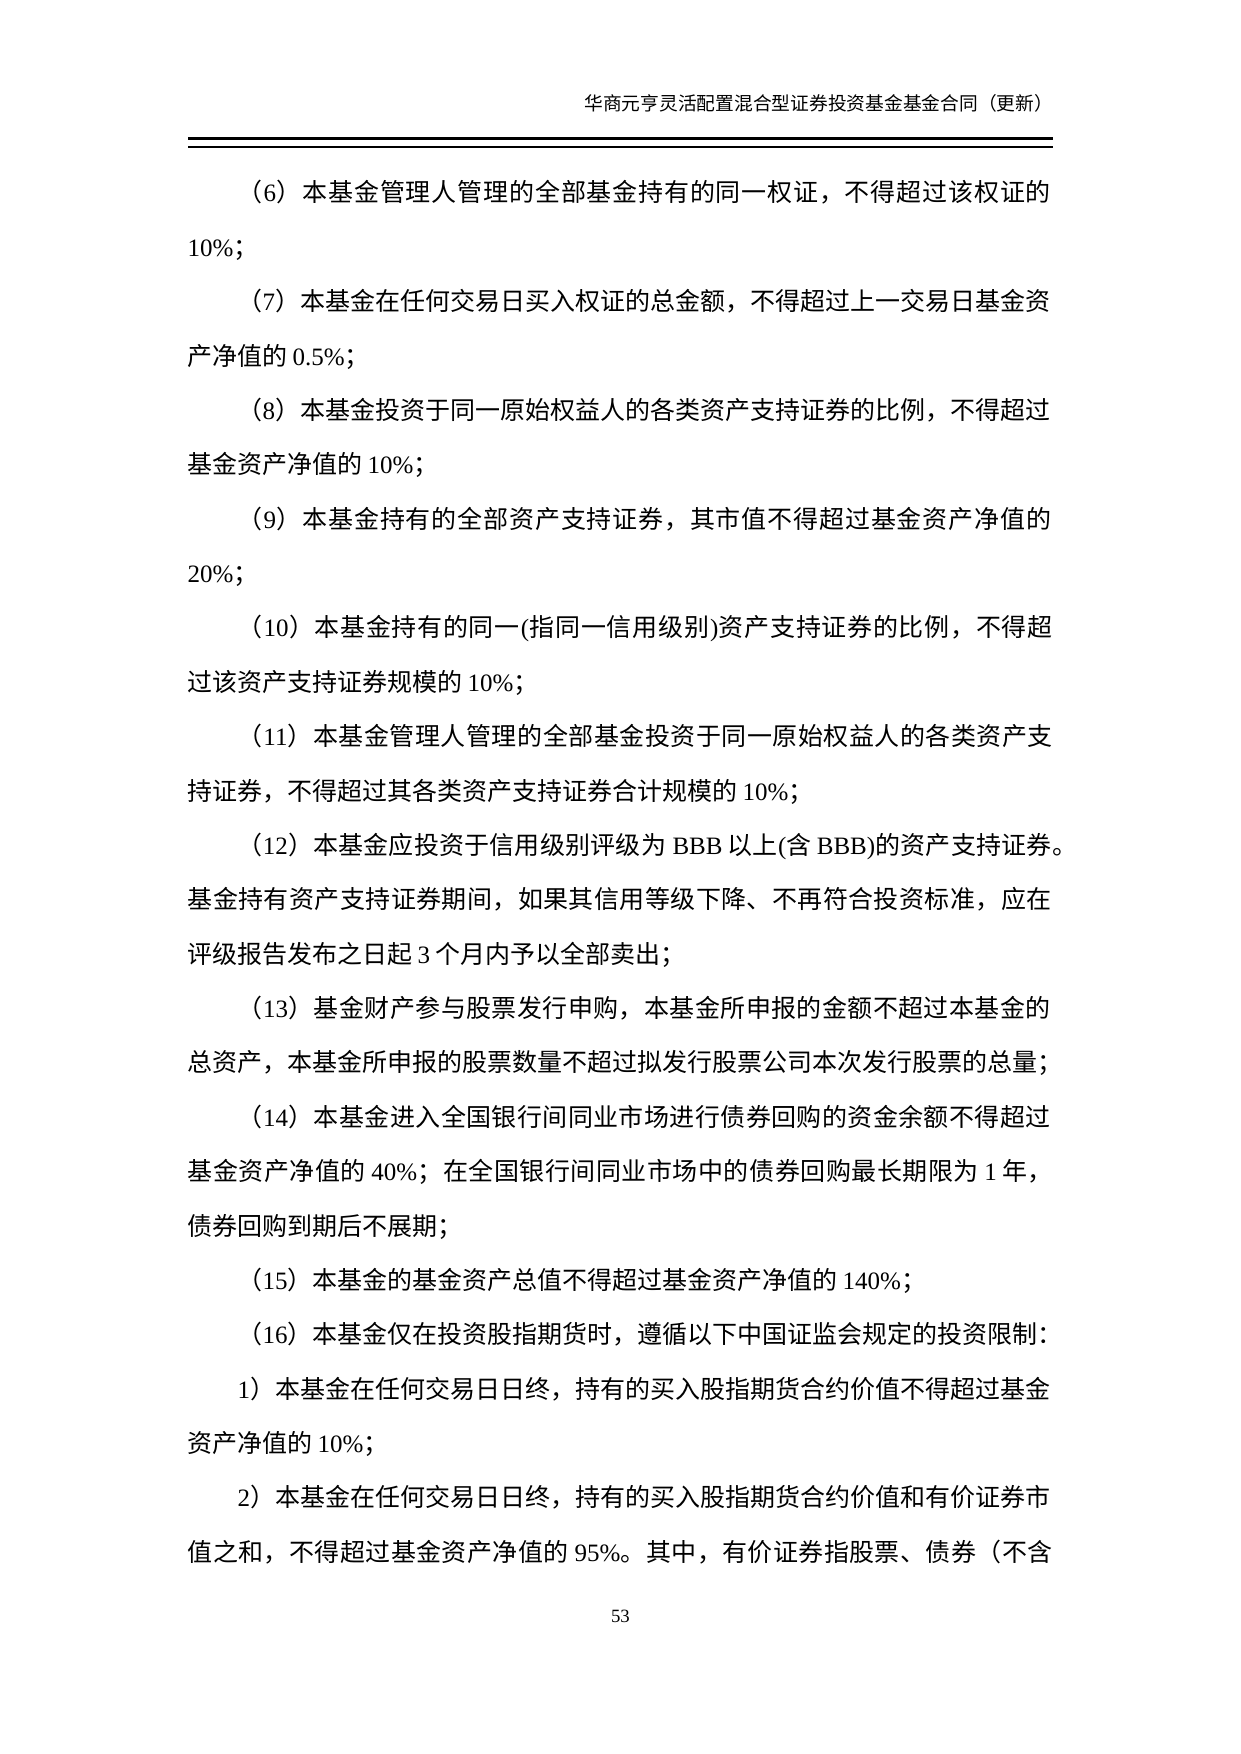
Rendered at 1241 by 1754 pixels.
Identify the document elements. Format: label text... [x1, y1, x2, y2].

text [187, 1478, 1053, 1568]
text （15）本基金的基金资产总值不得超过基金资产净值的140%； [187, 1260, 1053, 1297]
text （11）本基金管理人管理的全部基金投资于同一原始权益人的各类资产支持证券，不得超过其各类资产支持证券合计规模的10%； [187, 717, 1053, 807]
text （14）本基金进入全国银行间同业市场进行债券回购的资金余额不得超过基金资产净值的40%；在全国银行间同业市场中的债券回购最长期限为1年，债券回购到期后不展期； [187, 1097, 1053, 1242]
text （6）本基金管理人管理的全部基金持有的同一权证，不得超过该权证的10%； [187, 173, 1053, 263]
text （13）基金财产参与股票发行申购，本基金所申报的金额不超过本基金的总资产，本基金所申报的股票数量不超过拟发行股票公司本次发行股票的总量； [187, 988, 1053, 1079]
text （8）本基金投资于同一原始权益人的各类资产支持证券的比例，不得超过基金资产净值的10%； [187, 390, 1053, 481]
text （12）本基金应投资于信用级别评级为BBB以上(含BBB)的资产支持证券。基金持有资产支持证券期间，如果其信用等级下降、不再符合投资标准，应在评级报告发布之日起3个月内予以全部卖出； [187, 825, 1053, 970]
text （16）本基金仅在投资股指期货时，遵循以下中国证监会规定的投资限制： [187, 1315, 1053, 1351]
text （9）本基金持有的全部资产支持证券，其市值不得超过基金资产净值的20%； [187, 499, 1053, 590]
text （10）本基金持有的同一(指同一信用级别)资产支持证券的比例，不得超过该资产支持证券规模的10%； [187, 608, 1053, 698]
text （7）本基金在任何交易日买入权证的总金额，不得超过上一交易日基金资产净值的0.5%； [187, 282, 1053, 372]
text 1）本基金在任何交易日日终，持有的买入股指期货合约价值不得超过基金资产净值的10%； [187, 1369, 1053, 1460]
